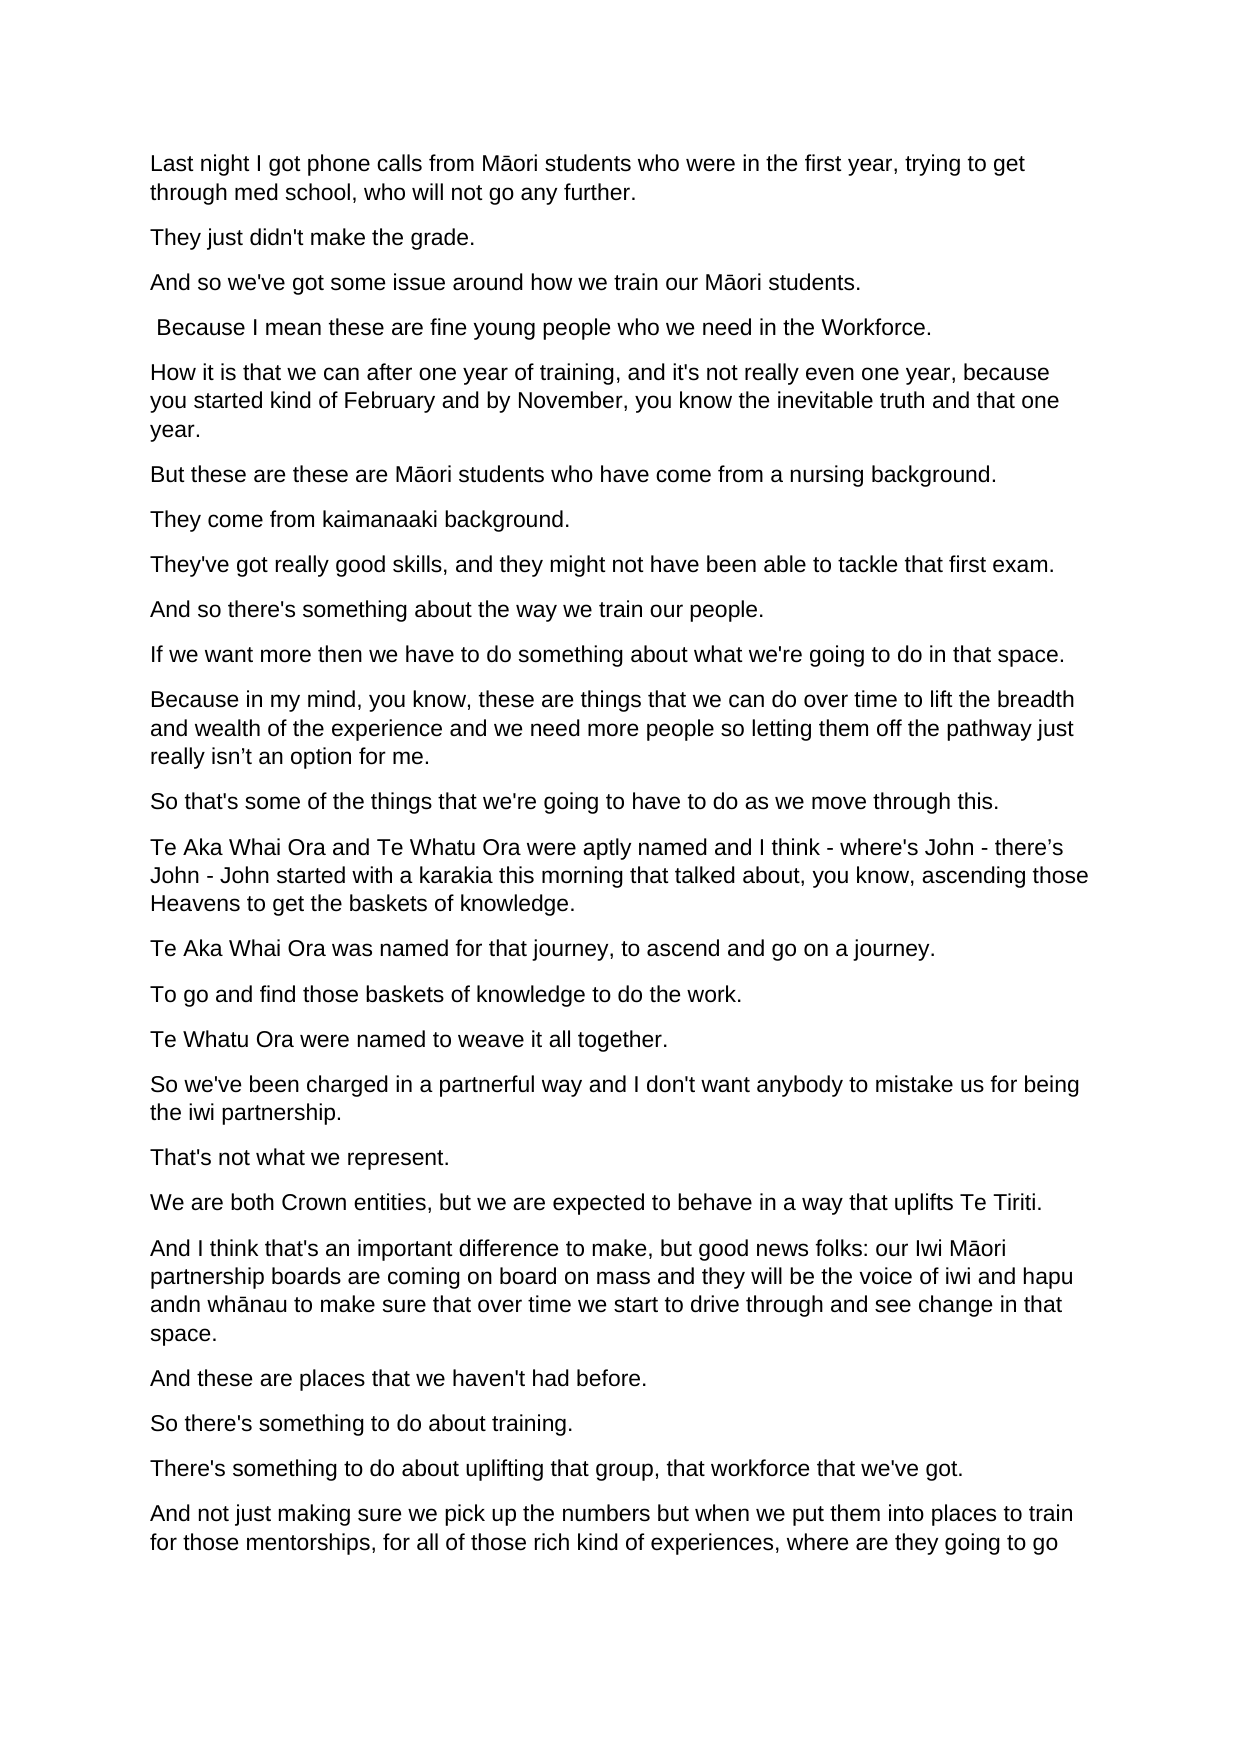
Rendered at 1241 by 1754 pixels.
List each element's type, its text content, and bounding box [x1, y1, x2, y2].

text To go and find those baskets of knowledge to do the work. [150, 981, 1090, 1007]
text So there's something to do about training. [150, 1410, 1090, 1436]
text Te Aka Whai Ora was named for that journey, to ascend and go on a journey. [150, 935, 1090, 962]
text And so there's something about the way we train our people. [150, 596, 1090, 622]
text And so we've got some issue around how we train our Māori students. [150, 269, 1090, 295]
text They come from kaimanaaki background. [150, 506, 1090, 532]
text So we've been charged in a partnerful way and I don't want anybody to mistake us for being the iwi partnership. [150, 1071, 1090, 1126]
text How it is that we can after one year of training, and it's not really even one year, because you started kind of February and by November, you know the inevitable truth and that one year. [150, 359, 1090, 442]
text Te Aka Whai Ora and Te Whatu Ora were aptly named and I think - where's John - there’s John - John started with a karakia this morning that talked about, you know, ascending those Heavens to get the baskets of knowledge. [150, 833, 1090, 917]
text And I think that's an important difference to make, but good news folks: our Iwi Māori partnership boards are coming on board on mass and they will be the voice of iwi and hapu andn whānau to make sure that over time we start to drive through and see change in that space. [150, 1234, 1090, 1346]
text Te Whatu Ora were named to weave it all together. [150, 1026, 1090, 1052]
text They just didn't make the grade. [150, 223, 1090, 250]
text We are both Crown entities, but we are expected to behave in a way that uplifts Te Tiriti. [150, 1189, 1090, 1216]
text Because I mean these are fine young people who we need in the Workforce. [150, 314, 1090, 340]
text So that's some of the things that we're going to have to do as we move through this. [150, 788, 1090, 815]
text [150, 1500, 1090, 1555]
text They've got really good skills, and they might not have been able to tackle that first exam. [150, 551, 1090, 577]
text That's not what we represent. [150, 1144, 1090, 1171]
text Because in my mind, you know, these are things that we can do over time to lift the breadth and wealth of the experience and we need more people so letting them off the pathway just really isn’t an option for me. [150, 686, 1090, 769]
text There's something to do about uplifting that group, that workforce that we've got. [150, 1455, 1090, 1481]
text But these are these are Māori students who have come from a nursing background. [150, 461, 1090, 487]
text And these are places that we haven't had before. [150, 1365, 1090, 1391]
text If we want more then we have to do something about what we're going to do in that space. [150, 641, 1090, 668]
text Last night I got phone calls from Māori students who were in the first year, trying to get through med school, who will not go any further. [150, 150, 1090, 205]
